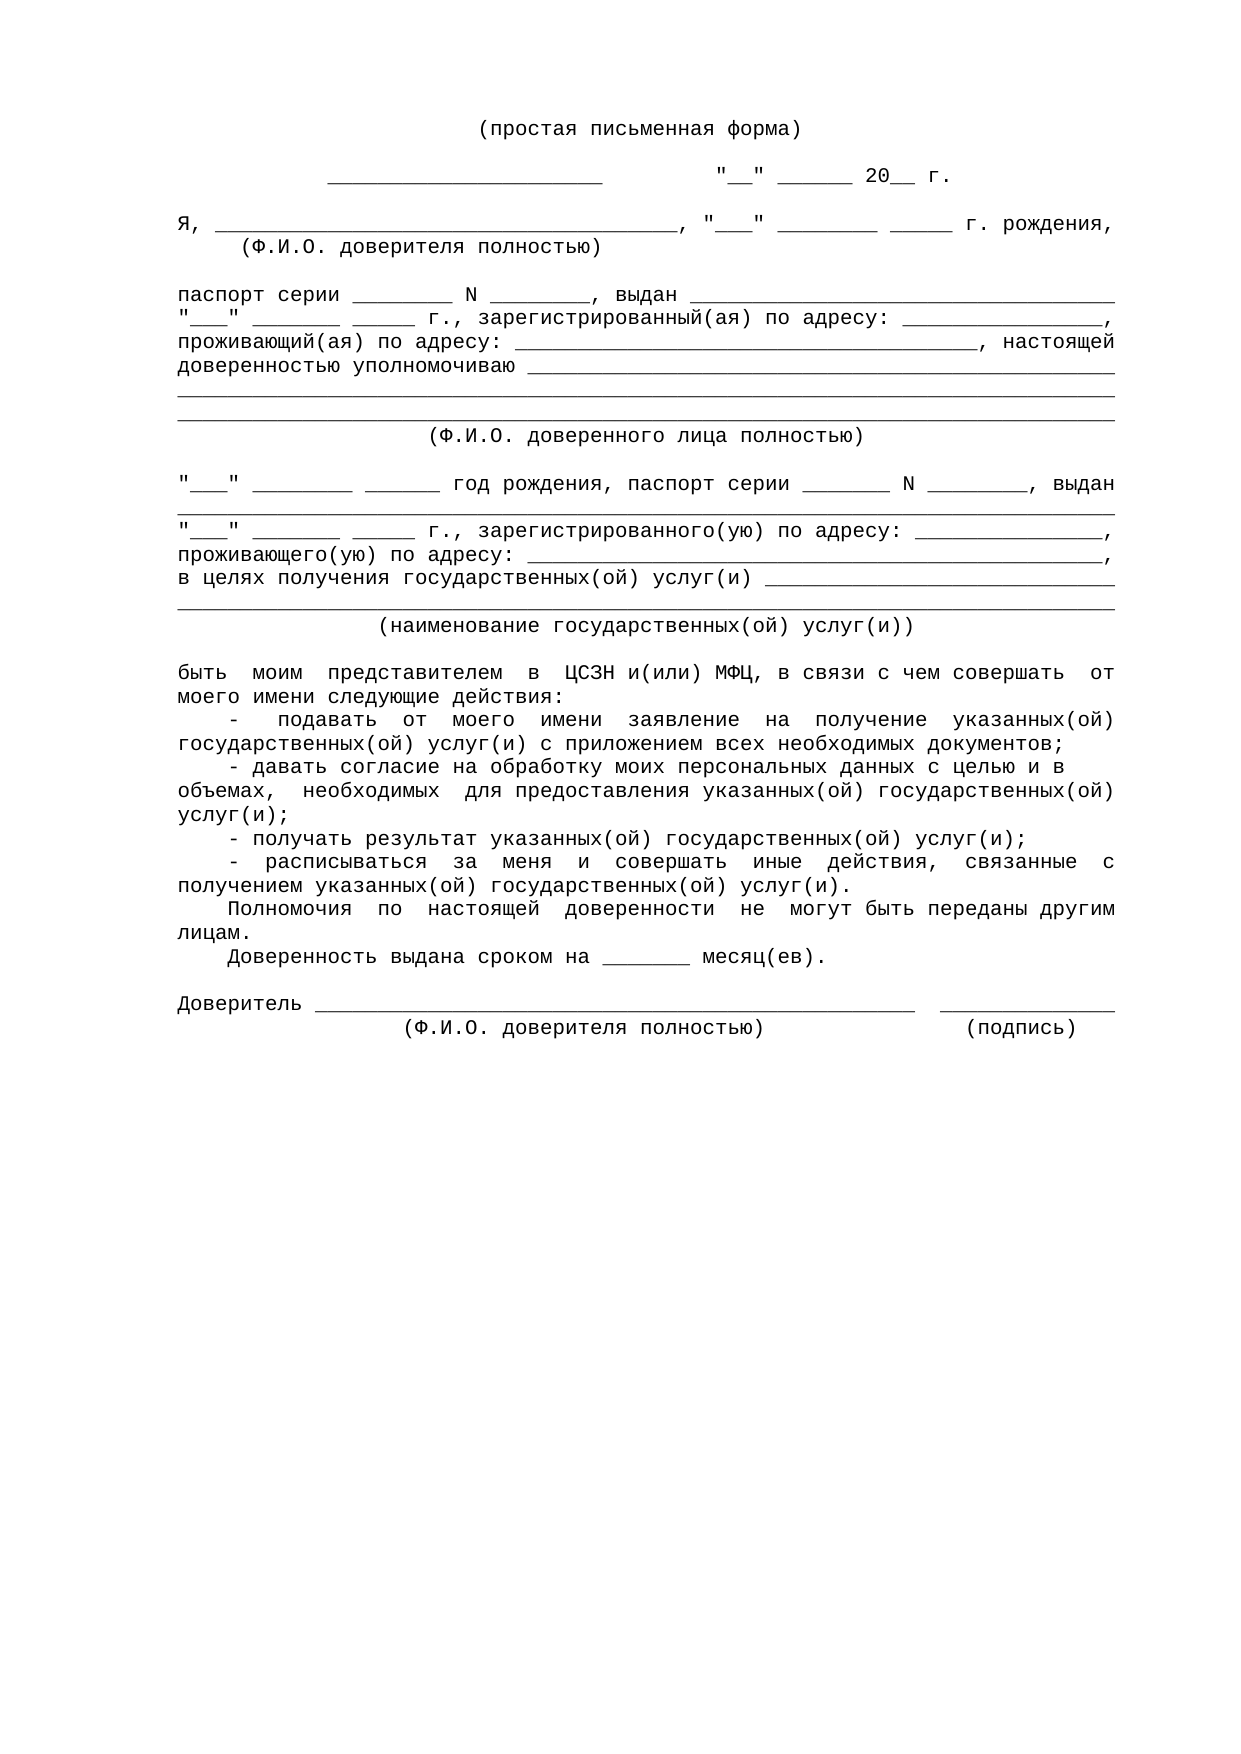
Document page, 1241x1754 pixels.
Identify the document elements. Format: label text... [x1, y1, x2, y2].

text - получать результат указанных(ой) государственных(ой) услуг(и); [177, 827, 1152, 851]
text (наименование государственных(ой) услуг(и)) [177, 615, 1152, 638]
text государственных(ой) услуг(и) с приложением всех необходимых документов; [177, 733, 1152, 757]
text "___" _______ _____ г., зарегистрированного(ую) по адресу: _______________, [177, 520, 1152, 544]
text Я, _____________________________________, "___" ________ _____ г. рождения, [177, 213, 1152, 236]
text "___" _______ _____ г., зарегистрированный(ая) по адресу: ________________, [177, 307, 1152, 331]
text ___________________________________________________________________________ [177, 496, 1152, 520]
text ___________________________________________________________________________ [177, 591, 1152, 615]
text - давать согласие на обработку моих персональных данных с целью и в [177, 757, 1152, 780]
text услуг(и); [177, 804, 1152, 827]
text (Ф.И.О. доверенного лица полностью) [177, 426, 1152, 449]
text - подавать от моего имени заявление на получение указанных(ой) [177, 709, 1152, 733]
text (Ф.И.О. доверителя полностью) [177, 236, 1152, 260]
text получением указанных(ой) государственных(ой) услуг(и). [177, 875, 1152, 898]
text (Ф.И.О. доверителя полностью) (подпись) [177, 1017, 1152, 1040]
text паспорт серии ________ N ________, выдан __________________________________ [177, 284, 1152, 307]
text проживающего(ую) по адресу: ______________________________________________, [177, 544, 1152, 567]
text в целях получения государственных(ой) услуг(и) ____________________________ [177, 567, 1152, 591]
text проживающий(ая) по адресу: _____________________________________, настоящей [177, 331, 1152, 354]
text объемах, необходимых для предоставления указанных(ой) государственных(ой) [177, 780, 1152, 804]
text Полномочия по настоящей доверенности не могут быть переданы другим [177, 898, 1152, 922]
text быть моим представителем в ЦСЗН и(или) МФЦ, в связи с чем совершать от [177, 662, 1152, 686]
text (простая письменная форма) [177, 118, 1152, 142]
text - расписываться за меня и совершать иные действия, связанные с [177, 851, 1152, 875]
text "___" ________ ______ год рождения, паспорт серии _______ N ________, выдан [177, 473, 1152, 496]
text лицам. [177, 922, 1152, 946]
text ______________________ "__" ______ 20__ г. [177, 165, 1152, 189]
text ___________________________________________________________________________ [177, 378, 1152, 402]
text ___________________________________________________________________________ [177, 402, 1152, 426]
text Доверитель ________________________________________________ ______________ [177, 993, 1152, 1017]
text моего имени следующие действия: [177, 686, 1152, 709]
text Доверенность выдана сроком на _______ месяц(ев). [177, 946, 1152, 969]
text доверенностью уполномочиваю _______________________________________________ [177, 354, 1152, 378]
